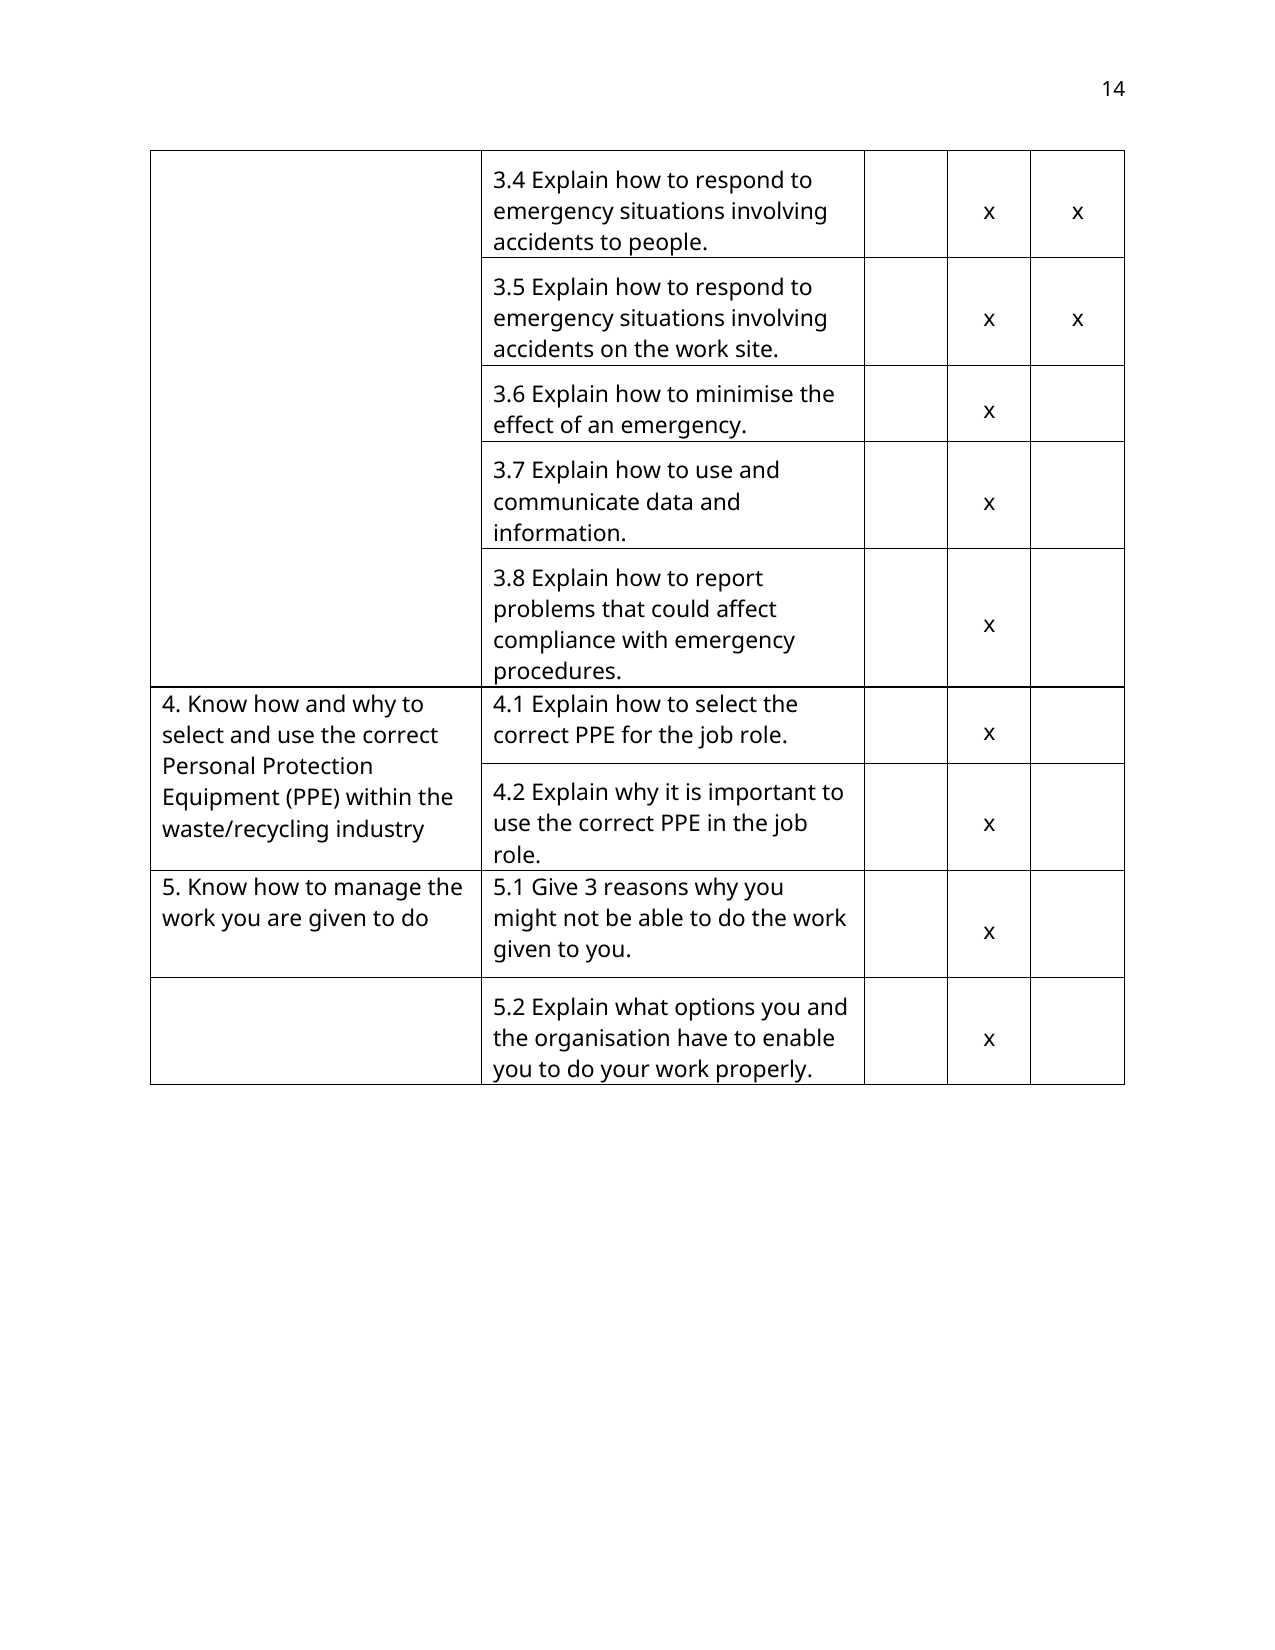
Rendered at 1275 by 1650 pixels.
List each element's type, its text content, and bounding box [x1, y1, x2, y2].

table_cell x [948, 151, 1030, 257]
table_cell [1031, 764, 1124, 870]
table_cell x [948, 258, 1030, 364]
table_cell [865, 442, 947, 548]
table_cell [865, 978, 947, 1084]
table_cell [1031, 688, 1124, 762]
table_cell x [948, 688, 1030, 762]
table_cell [151, 978, 481, 1084]
table_cell [865, 151, 947, 257]
table_cell x [948, 366, 1030, 441]
table_cell [865, 764, 947, 870]
table_cell [1031, 871, 1124, 977]
table_cell 5.2 Explain what options you and the organisation have to enable you to do your work properly. [482, 978, 864, 1084]
table_cell 5. Know how to manage the work you are given to do [151, 871, 481, 977]
table_cell 3.7 Explain how to use and communicate data and information. [482, 442, 864, 548]
table_cell 3.5 Explain how to respond to emergency situations involving accidents on the work site. [482, 258, 864, 364]
table_cell 4. Know how and why to select and use the correct Personal Protection Equipment (PPE) within the waste/recycling industry [151, 688, 481, 870]
table_cell [1031, 549, 1124, 686]
table_cell [865, 549, 947, 686]
table_cell x [948, 978, 1030, 1084]
table_cell [1031, 978, 1124, 1084]
table_cell x [948, 871, 1030, 977]
table_cell x [948, 549, 1030, 686]
table_cell [1031, 442, 1124, 548]
table_cell 4.1 Explain how to select the correct PPE for the job role. [482, 688, 864, 762]
table_cell [865, 871, 947, 977]
table_cell x [1031, 151, 1124, 257]
table_cell 3.4 Explain how to respond to emergency situations involving accidents to people. [482, 151, 864, 257]
table_cell x [948, 442, 1030, 548]
table_cell 4.2 Explain why it is important to use the correct PPE in the job role. [482, 764, 864, 870]
table_cell 5.1 Give 3 reasons why you might not be able to do the work given to you. [482, 871, 864, 977]
table_cell 3.6 Explain how to minimise the effect of an emergency. [482, 366, 864, 441]
table_cell [865, 258, 947, 364]
table_cell x [1031, 258, 1124, 364]
table_cell [865, 366, 947, 441]
table_cell [1031, 366, 1124, 441]
table_cell 3.8 Explain how to report problems that could affect compliance with emergency procedures. [482, 549, 864, 686]
table_cell [865, 688, 947, 762]
table_cell x [948, 764, 1030, 870]
